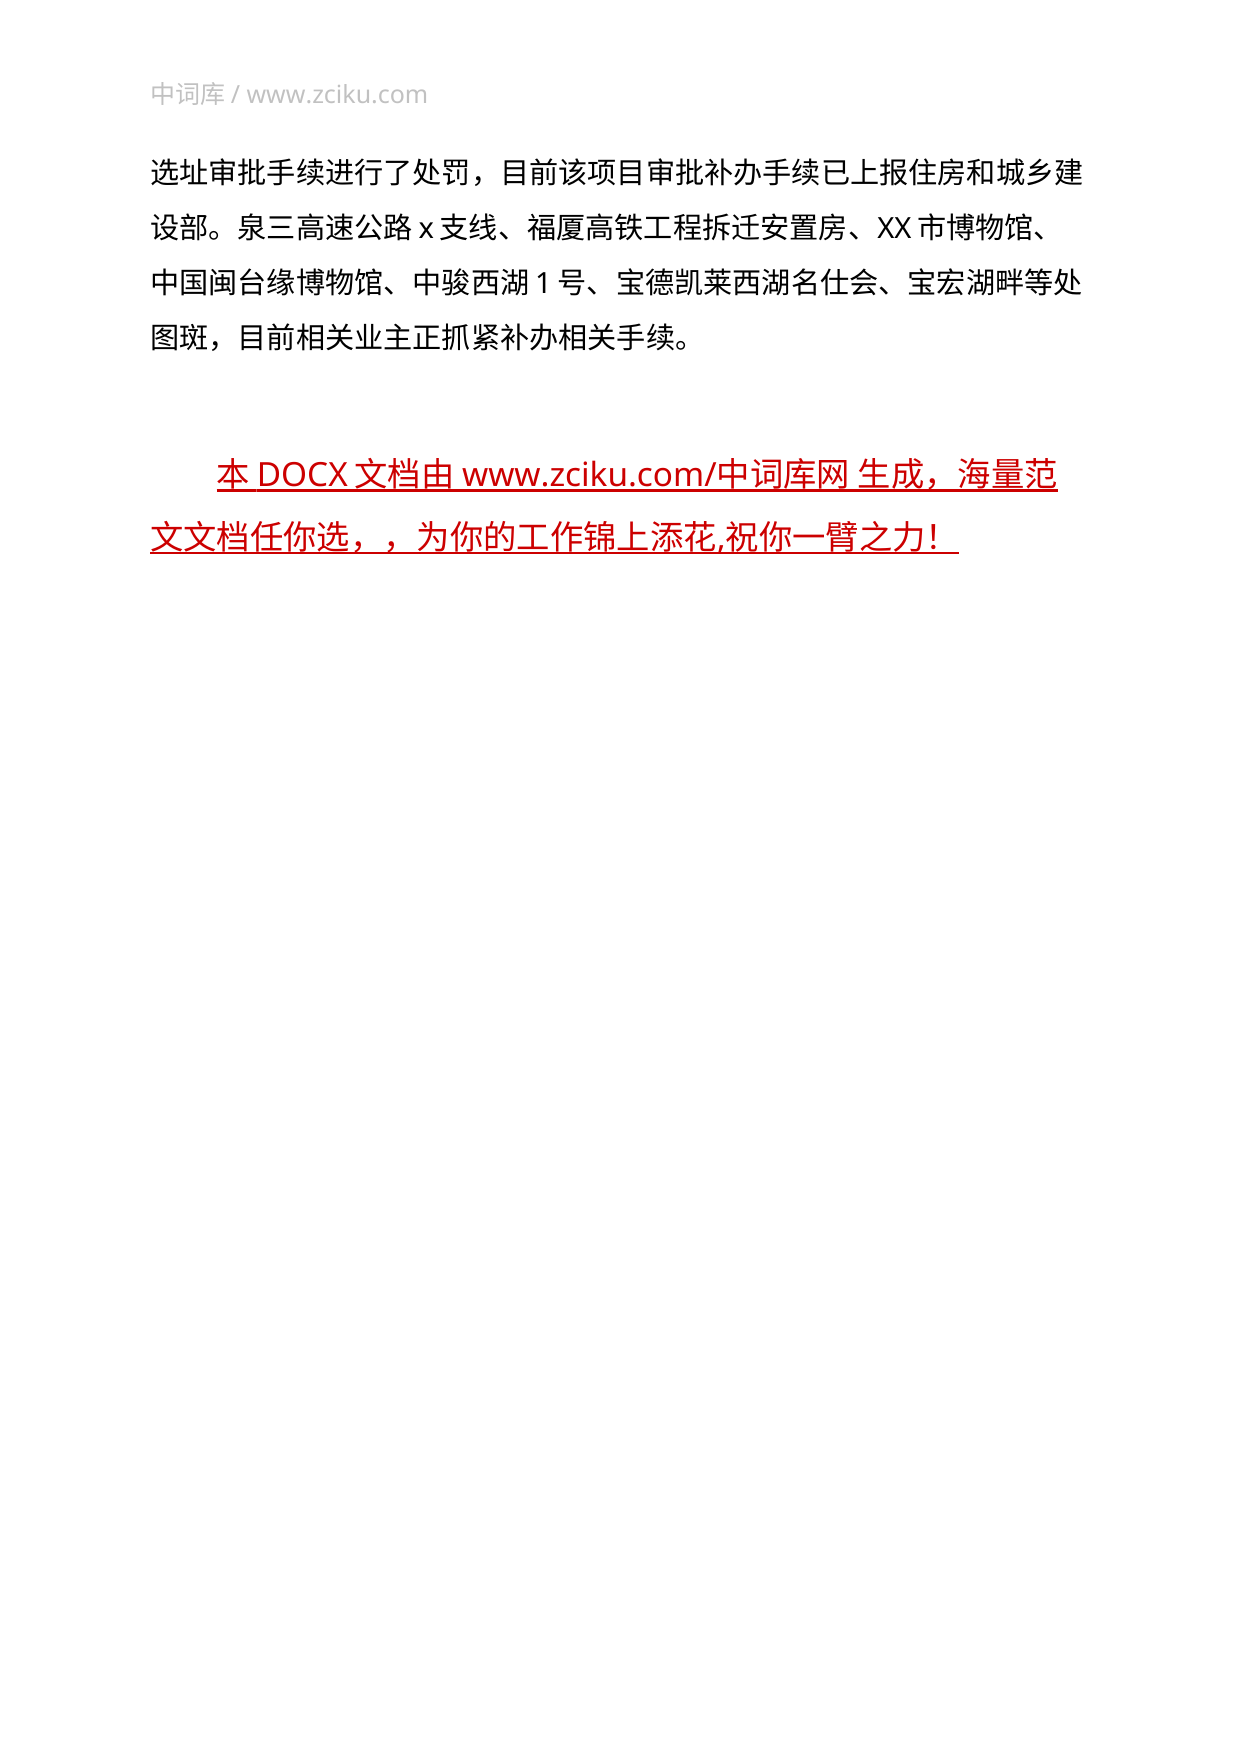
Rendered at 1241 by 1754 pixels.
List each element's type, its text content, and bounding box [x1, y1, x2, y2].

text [150, 150, 1090, 357]
text 本DOCX文档由 www.zciku.com/中词库网 生成，海量范文文档任你选，，为你的工作锦上添花,祝你一臂之力！ [150, 448, 1090, 559]
